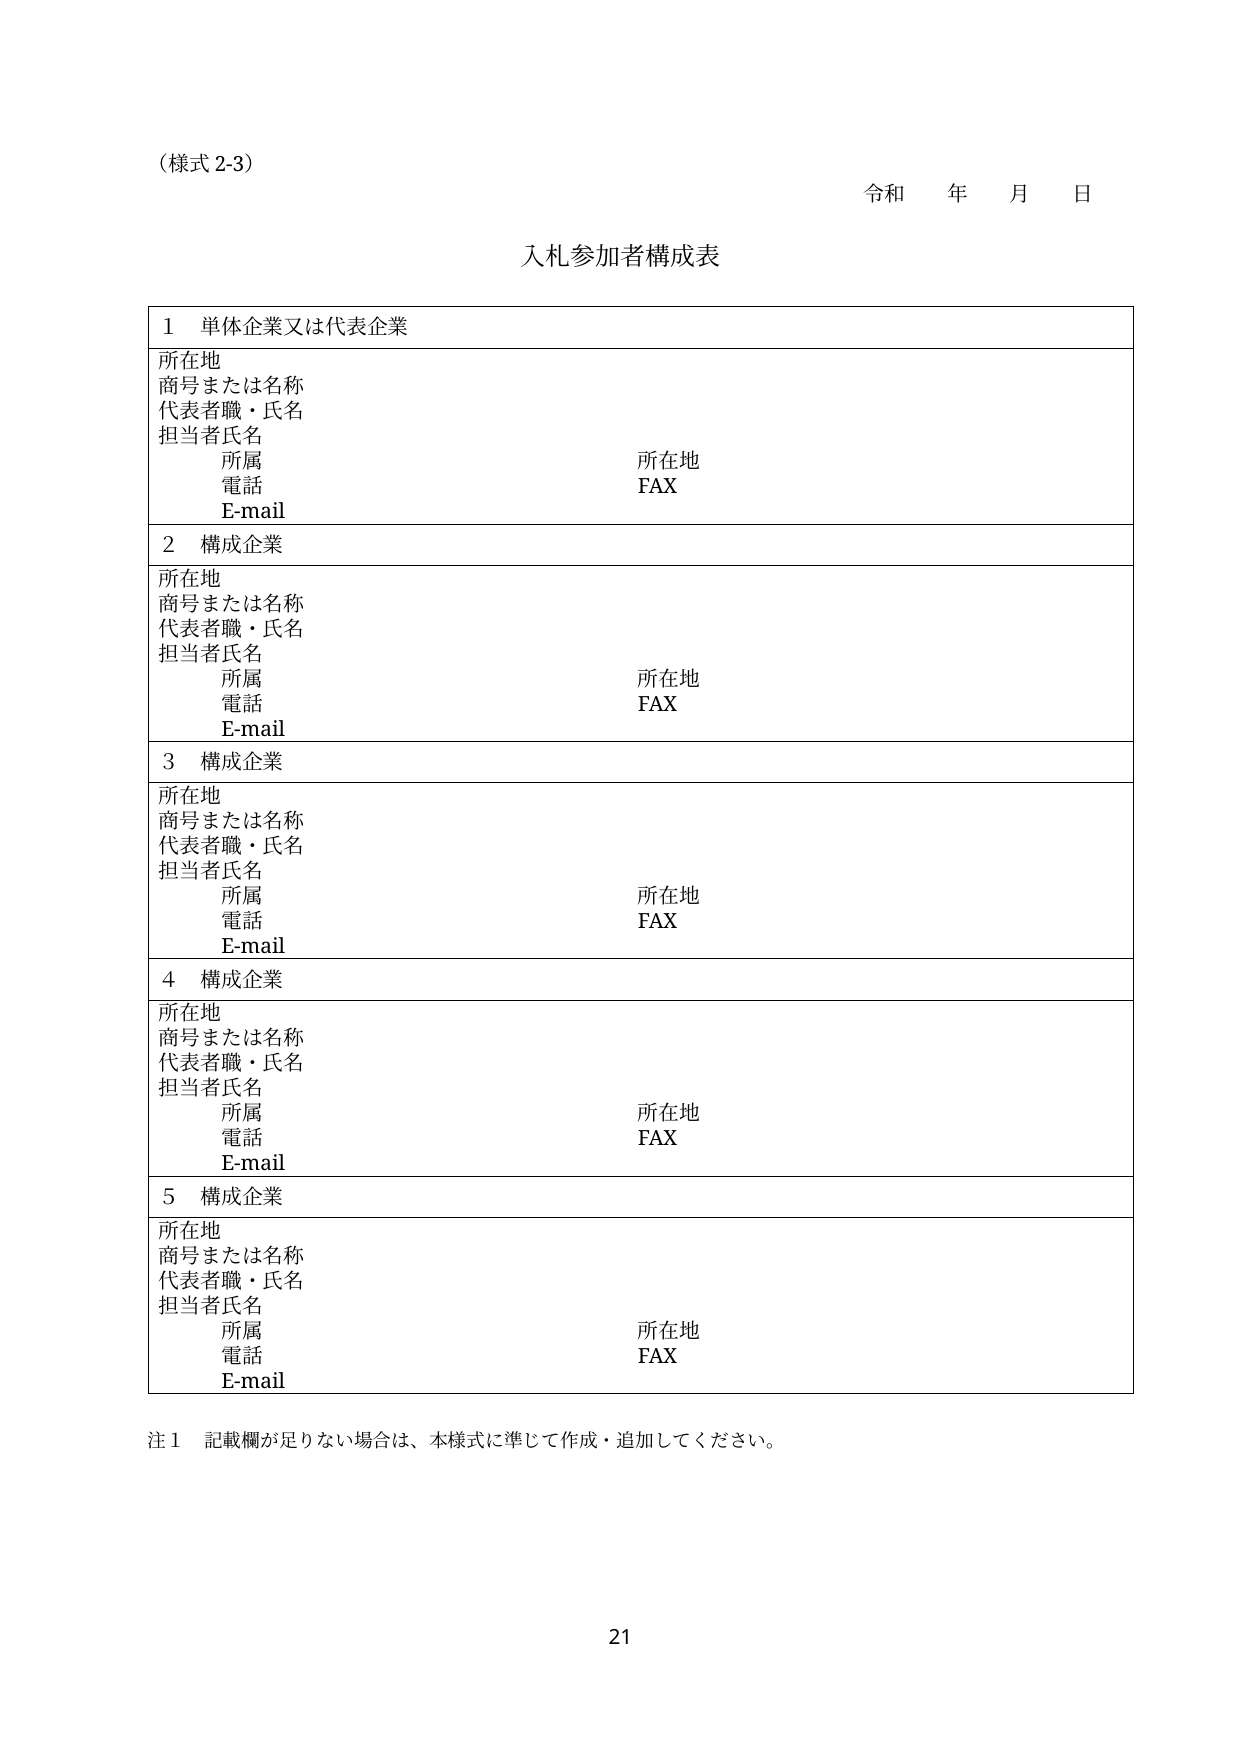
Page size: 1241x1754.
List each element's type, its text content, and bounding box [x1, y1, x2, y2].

text 令和 年 月 日 [148, 178, 1092, 208]
table_cell ２ 構成企業 [149, 525, 1133, 565]
table_cell 所在地 商号または名称 代表者職・氏名 担当者氏名 所属 所在地 電話 FAX E-mail [149, 566, 1133, 741]
table_cell 所在地 商号または名称 代表者職・氏名 担当者氏名 所属 所在地 電話 FAX E-mail [149, 1218, 1133, 1393]
text 注１ 記載欄が足りない場合は、本様式に準じて作成・追加してください。 [148, 1425, 1092, 1452]
table_cell ４ 構成企業 [149, 959, 1133, 1000]
table_cell 所在地 商号または名称 代表者職・氏名 担当者氏名 所属 所在地 電話 FAX E-mail [149, 783, 1133, 958]
text 入札参加者構成表 [148, 236, 1092, 272]
table_cell 所在地 商号または名称 代表者職・氏名 担当者氏名 所属 所在地 電話 FAX E-mail [149, 349, 1133, 523]
table_cell 所在地 商号または名称 代表者職・氏名 担当者氏名 所属 所在地 電話 FAX E-mail [149, 1001, 1133, 1176]
table_cell ５ 構成企業 [149, 1177, 1133, 1217]
table_header １ 単体企業又は代表企業 [149, 307, 1133, 347]
text （様式2-3） [148, 148, 1092, 178]
table_cell ３ 構成企業 [149, 742, 1133, 782]
